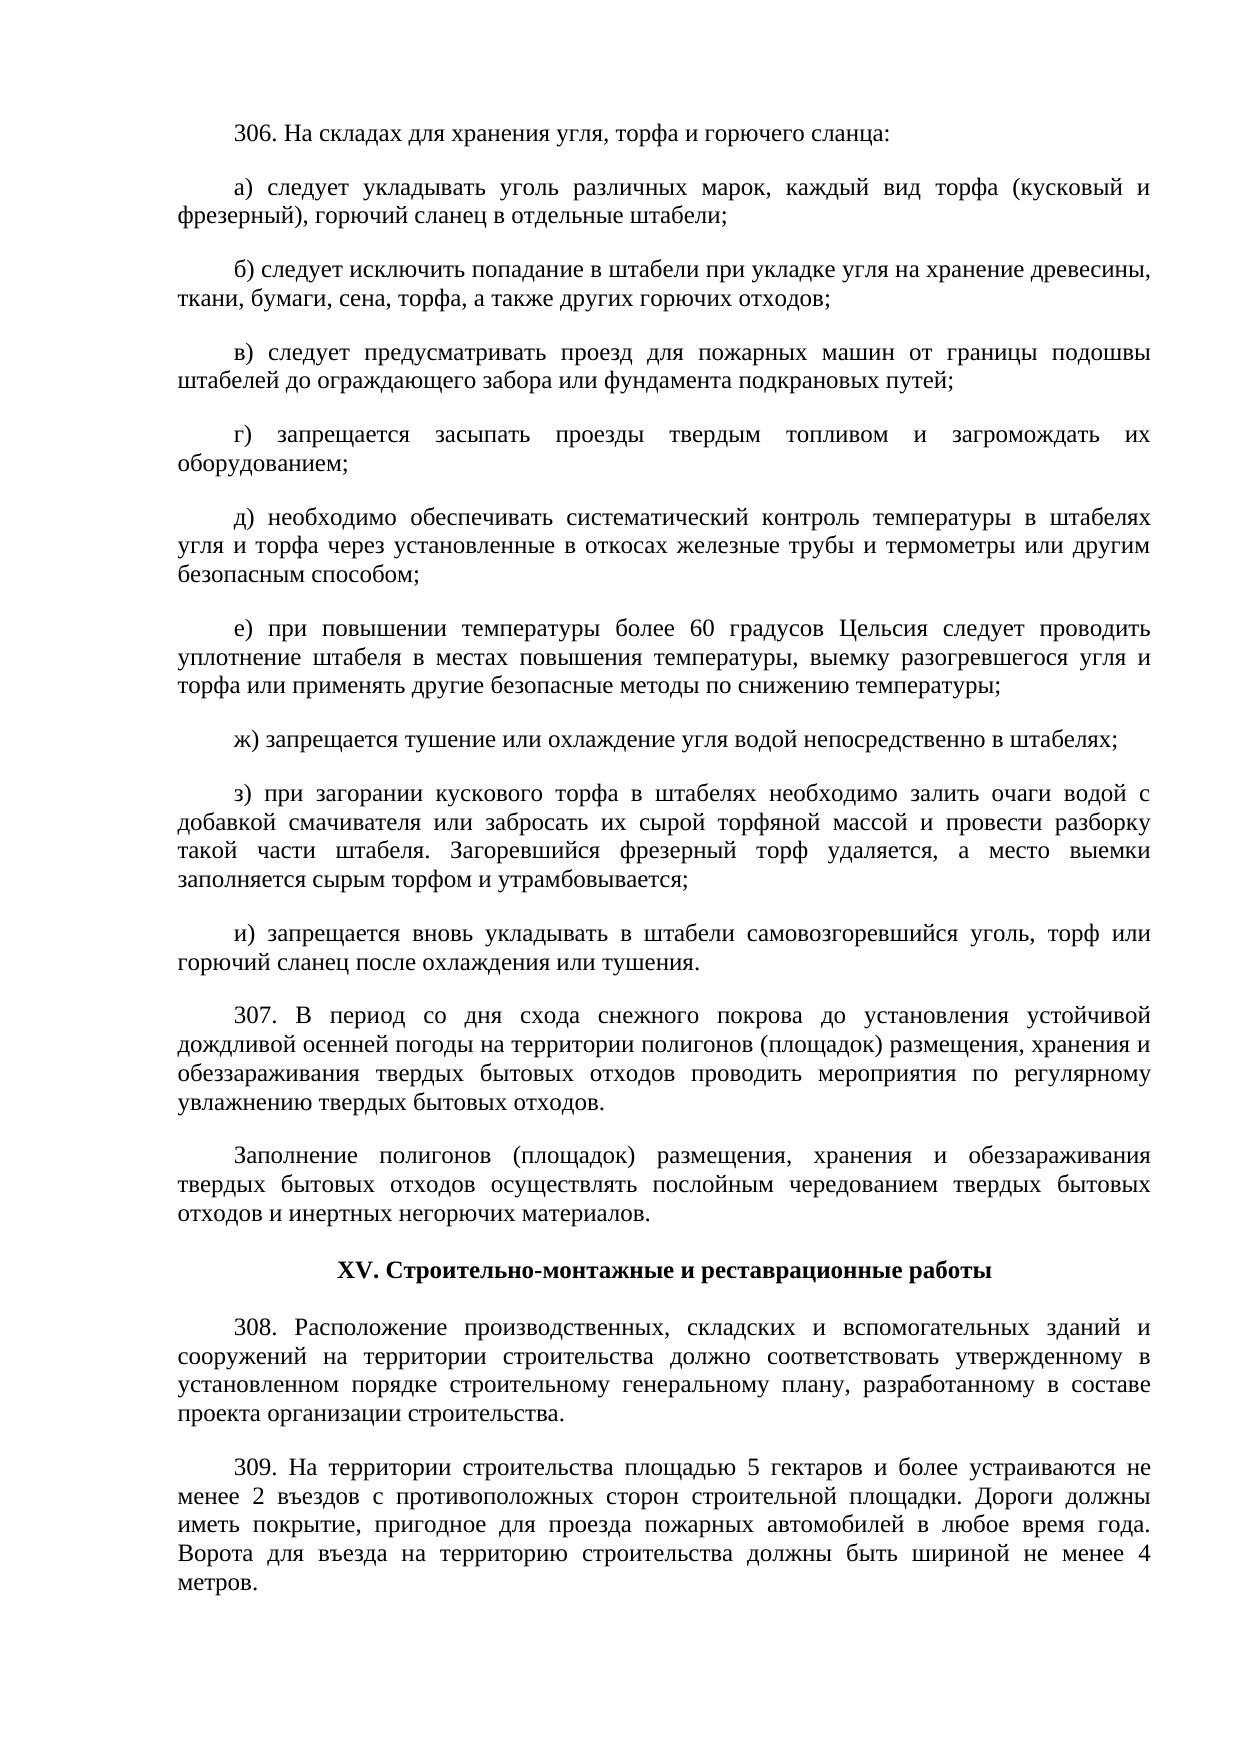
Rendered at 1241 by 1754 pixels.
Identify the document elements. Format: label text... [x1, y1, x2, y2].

text 306. На складах для хранения угля, торфа и горючего сланца: [177, 118, 1152, 147]
text е) при повышении температуры более 60 градусов Цельсия следует проводить уплотнение штабеля в местах повышения температуры, выемку разогревшегося угля и торфа или применять другие безопасные методы по снижению температуры; [177, 613, 1152, 699]
text Заполнение полигонов (площадок) размещения, хранения и обеззараживания твердых бытовых отходов осуществлять послойным чередованием твердых бытовых отходов и инертных негорючих материалов. [177, 1141, 1152, 1227]
text в) следует предусматривать проезд для пожарных машин от границы подошвы штабелей до ограждающего забора или фундамента подкрановых путей; [177, 337, 1152, 394]
text 308. Расположение производственных, складских и вспомогательных зданий и сооружений на территории строительства должно соответствовать утвержденному в установленном порядке строительному генеральному плану, разработанному в составе проекта организации строительства. [177, 1312, 1152, 1427]
text г) запрещается засыпать проезды твердым топливом и загромождать их оборудованием; [177, 419, 1152, 477]
text д) необходимо обеспечивать систематический контроль температуры в штабелях угля и торфа через установленные в откосах железные трубы и термометры или другим безопасным способом; [177, 502, 1152, 588]
text 309. На территории строительства площадью 5 гектаров и более устраиваются не менее 2 въездов с противоположных сторон строительной площадки. Дороги должны иметь покрытие, пригодное для проезда пожарных автомобилей в любое время года. Ворота для въезда на территорию строительства должны быть шириной не менее 4 метров. [177, 1452, 1152, 1596]
text а) следует укладывать уголь различных марок, каждый вид торфа (кусковый и фрезерный), горючий сланец в отдельные штабели; [177, 172, 1152, 229]
text и) запрещается вновь укладывать в штабели самовозгоревшийся уголь, торф или горючий сланец после охлаждения или тушения. [177, 918, 1152, 976]
text ж) запрещается тушение или охлаждение угля водой непосредственно в штабелях; [177, 724, 1152, 753]
text XV. Строительно-монтажные и реставрационные работы [177, 1255, 1152, 1284]
text з) при загорании кускового торфа в штабелях необходимо залить очаги водой с добавкой смачивателя или забросать их сырой торфяной массой и провести разборку такой части штабеля. Загоревшийся фрезерный торф удаляется, а место выемки заполняется сырым торфом и утрамбовывается; [177, 778, 1152, 893]
text б) следует исключить попадание в штабели при укладке угля на хранение древесины, ткани, бумаги, сена, торфа, а также других горючих отходов; [177, 254, 1152, 312]
text 307. В период со дня схода снежного покрова до установления устойчивой дождливой осенней погоды на территории полигонов (площадок) размещения, хранения и обеззараживания твердых бытовых отходов проводить мероприятия по регулярному увлажнению твердых бытовых отходов. [177, 1001, 1152, 1116]
